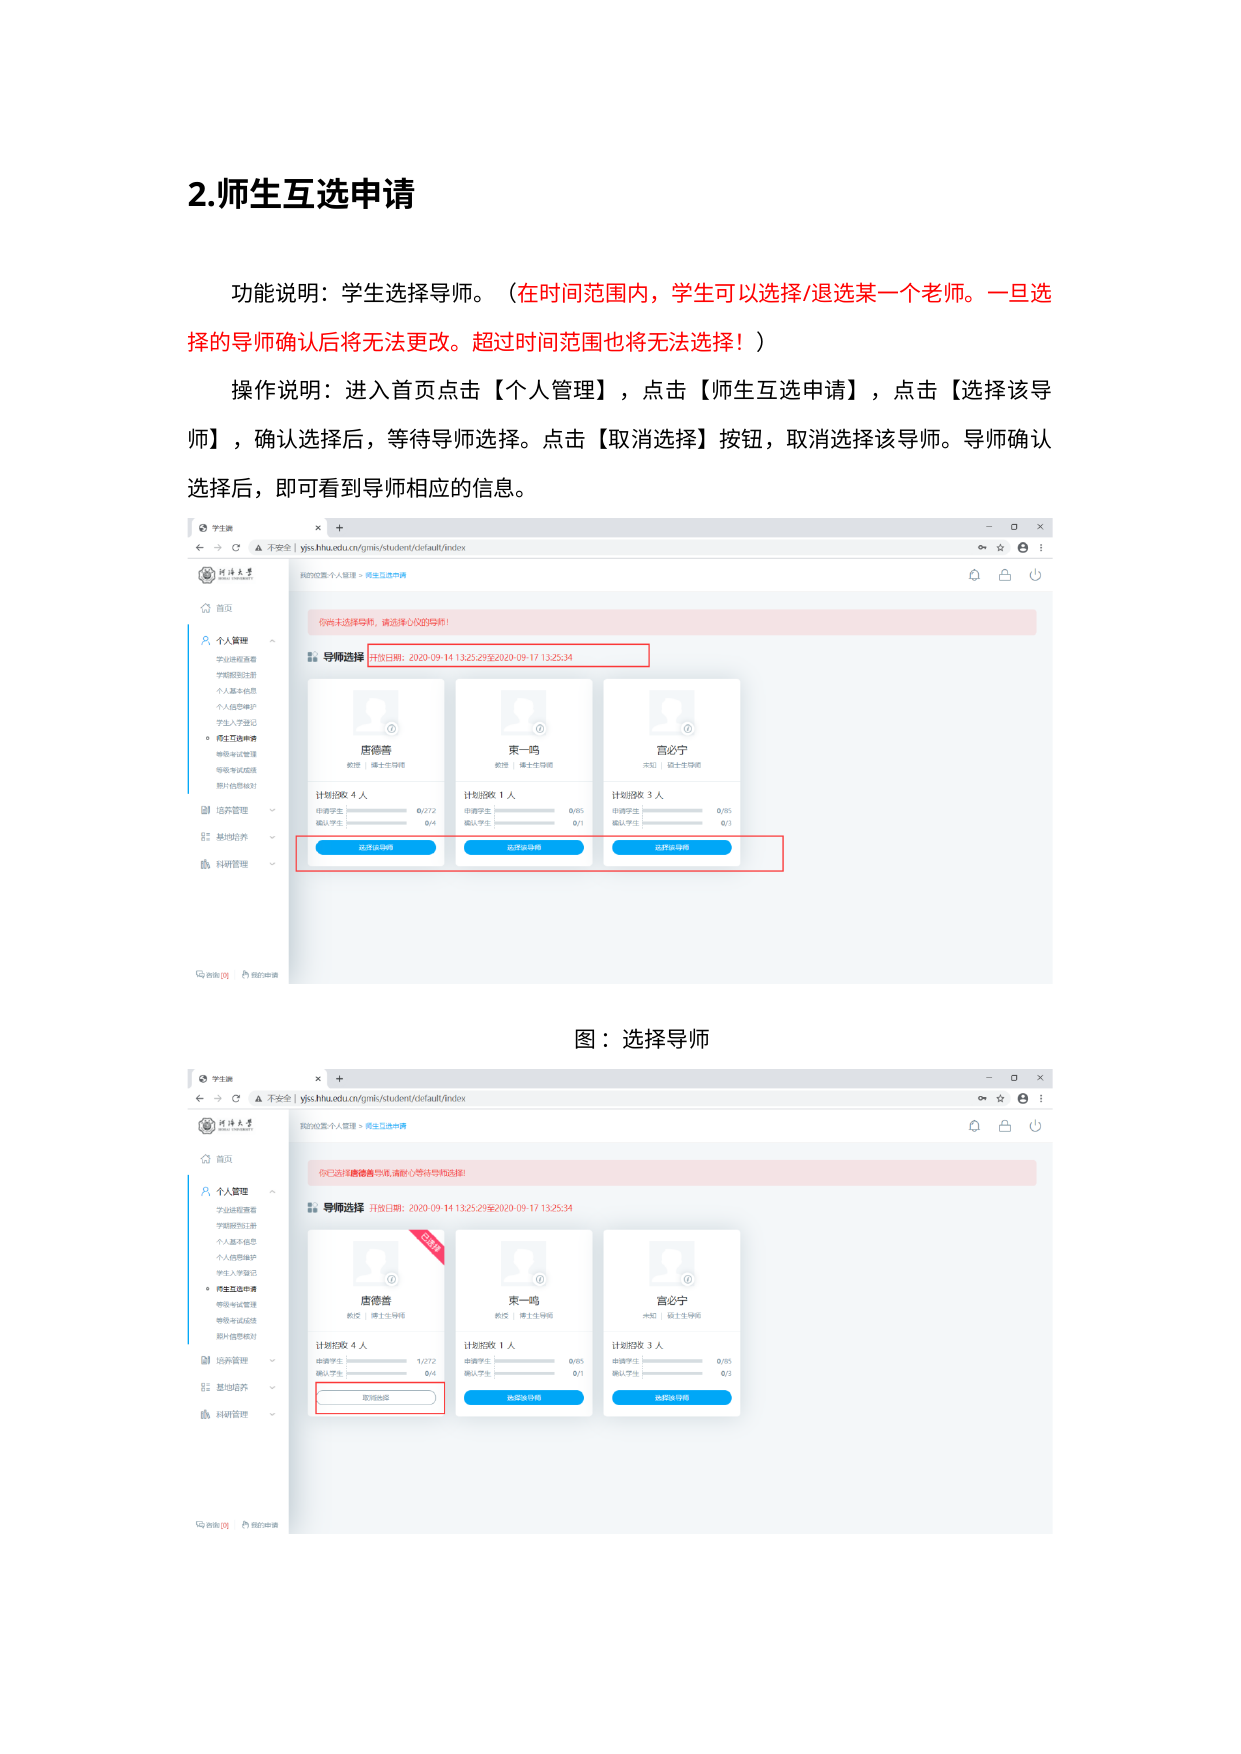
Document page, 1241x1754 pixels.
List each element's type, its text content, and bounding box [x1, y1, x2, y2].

picture [187, 518, 1053, 984]
text 功能说明：学生选择导师。（在时间范围内，学生可以选择/退选某一个老师。一旦选择的导师确认后将无法更改。超过时间范围也将无法选择！） [187, 276, 1053, 357]
subtitle 2.师生互选申请 [187, 160, 1053, 225]
text 图 ：选择导师 [187, 1021, 1053, 1054]
text 操作说明：进入首页点击【个人管理】，点击【师生互选申请】，点击【选择该导师】，确认选择后，等待导师选择。点击【取消选择】按钮，取消选择该导师。导师确认选择后，即可看到导师相应的信息。 [187, 373, 1053, 503]
picture [187, 1069, 1053, 1534]
